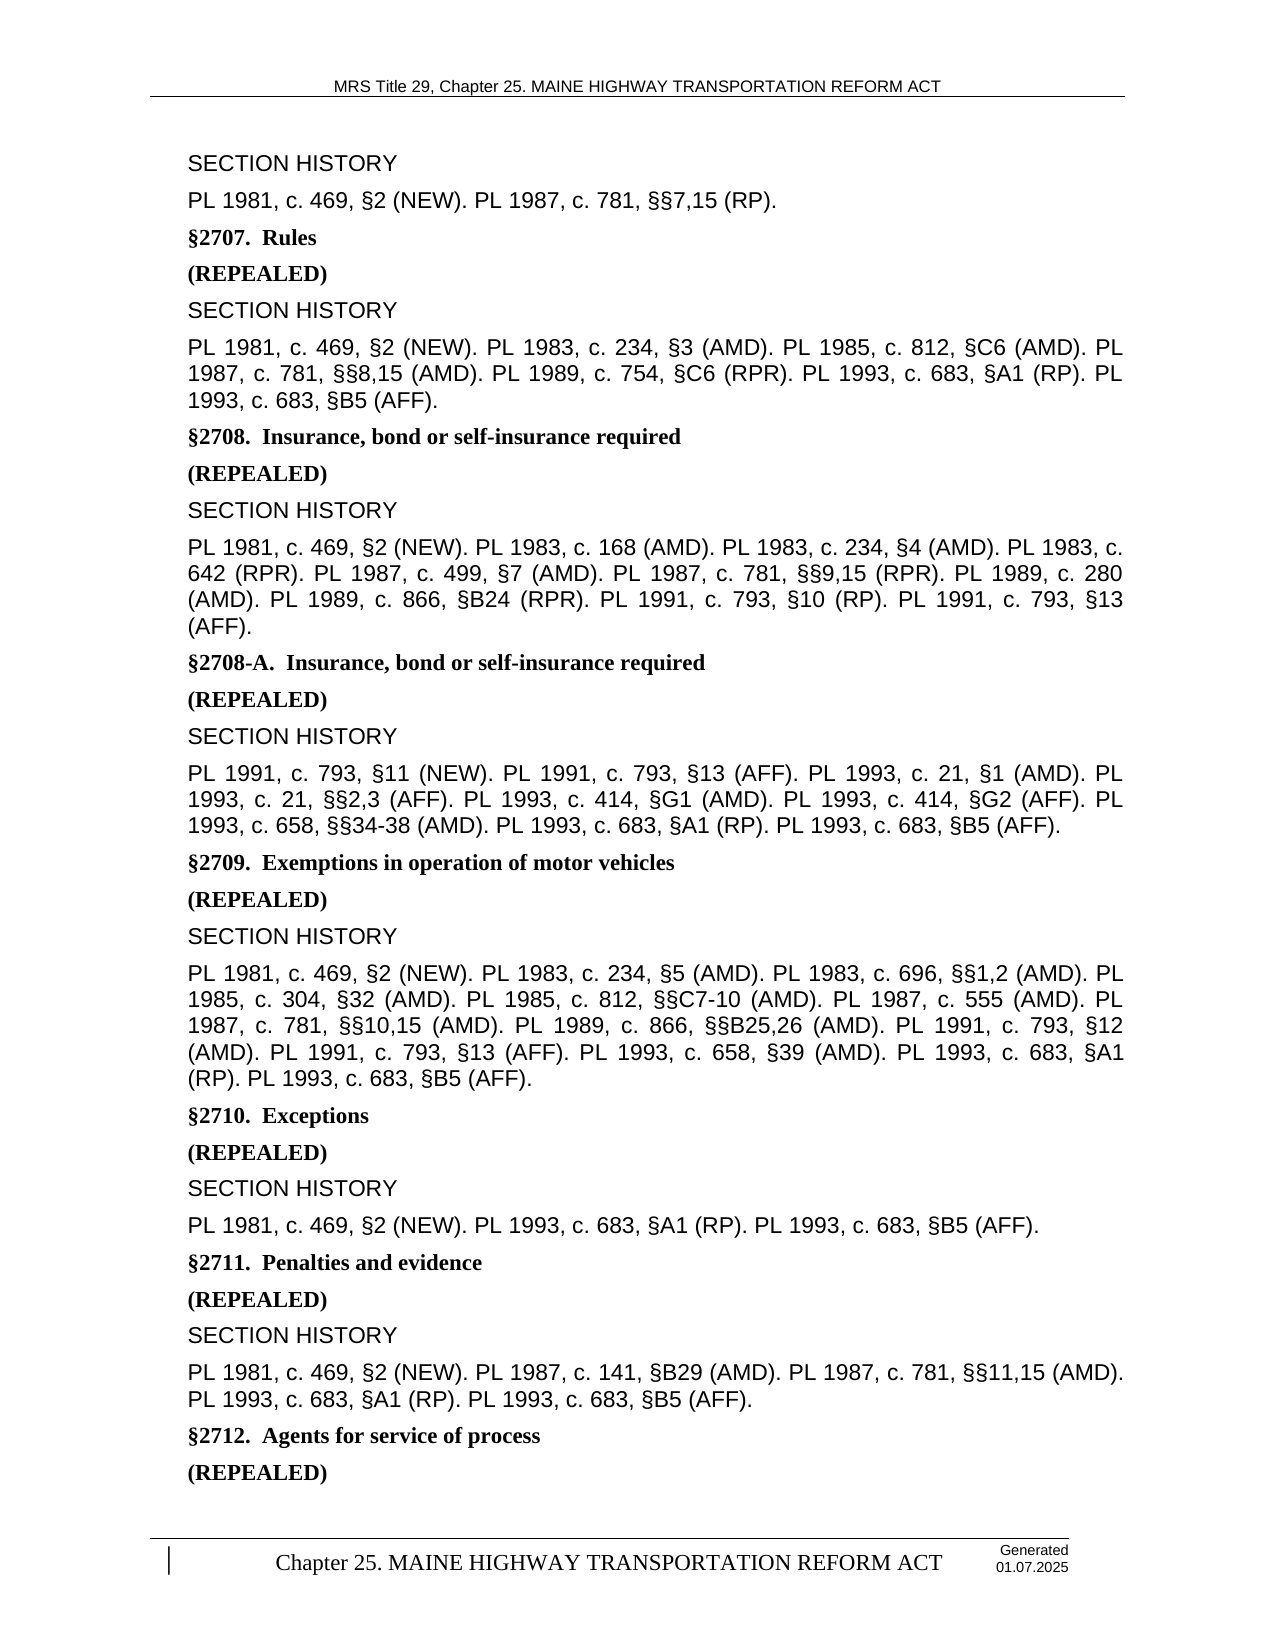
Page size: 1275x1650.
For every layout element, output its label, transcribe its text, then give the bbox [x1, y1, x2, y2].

text SECTION HISTORY [187, 1322, 1125, 1349]
text (REPEALED) [187, 1286, 1125, 1312]
text (REPEALED) [187, 686, 1125, 713]
text §2708. Insurance, bond or self-insurance required [187, 423, 1125, 450]
text (REPEALED) [187, 1138, 1125, 1165]
text (REPEALED) [187, 260, 1125, 287]
text SECTION HISTORY [187, 1175, 1125, 1202]
text SECTION HISTORY [187, 497, 1125, 523]
text (REPEALED) [187, 886, 1125, 912]
text §2712. Agents for service of process [187, 1422, 1125, 1449]
text PL 1981, c. 469, §2 (NEW). PL 1983, c. 234, §5 (AMD). PL 1983, c. 696, §§1,2 (AMD). PL 1985, c. 304, §32 (AMD). PL 1985, c. 812, §§C7-10 (AMD). PL 1987, c. 555 (AMD). PL 1987, c. 781, §§10,15 (AMD). PL 1989, c. 866, §§B25,26 (AMD). PL 1991, c. 793, §12 (AMD). PL 1991, c. 793, §13 (AFF). PL 1993, c. 658, §39 (AMD). PL 1993, c. 683, §A1 (RP). PL 1993, c. 683, §B5 (AFF). [187, 959, 1125, 1091]
text SECTION HISTORY [187, 150, 1125, 176]
text §2710. Exceptions [187, 1102, 1125, 1128]
text PL 1981, c. 469, §2 (NEW). PL 1983, c. 234, §3 (AMD). PL 1985, c. 812, §C6 (AMD). PL 1987, c. 781, §§8,15 (AMD). PL 1989, c. 754, §C6 (RPR). PL 1993, c. 683, §A1 (RP). PL 1993, c. 683, §B5 (AFF). [187, 334, 1125, 413]
text PL 1981, c. 469, §2 (NEW). PL 1987, c. 781, §§7,15 (RP). [187, 187, 1125, 213]
text (REPEALED) [187, 460, 1125, 486]
text SECTION HISTORY [187, 297, 1125, 323]
text §2708-A. Insurance, bond or self-insurance required [187, 649, 1125, 676]
text PL 1981, c. 469, §2 (NEW). PL 1987, c. 141, §B29 (AMD). PL 1987, c. 781, §§11,15 (AMD). PL 1993, c. 683, §A1 (RP). PL 1993, c. 683, §B5 (AFF). [187, 1359, 1125, 1412]
text (REPEALED) [187, 1459, 1125, 1485]
text SECTION HISTORY [187, 923, 1125, 949]
text SECTION HISTORY [187, 723, 1125, 749]
text §2707. Rules [187, 223, 1125, 250]
text PL 1991, c. 793, §11 (NEW). PL 1991, c. 793, §13 (AFF). PL 1993, c. 21, §1 (AMD). PL 1993, c. 21, §§2,3 (AFF). PL 1993, c. 414, §G1 (AMD). PL 1993, c. 414, §G2 (AFF). PL 1993, c. 658, §§34-38 (AMD). PL 1993, c. 683, §A1 (RP). PL 1993, c. 683, §B5 (AFF). [187, 760, 1125, 839]
text PL 1981, c. 469, §2 (NEW). PL 1993, c. 683, §A1 (RP). PL 1993, c. 683, §B5 (AFF). [187, 1212, 1125, 1238]
text PL 1981, c. 469, §2 (NEW). PL 1983, c. 168 (AMD). PL 1983, c. 234, §4 (AMD). PL 1983, c. 642 (RPR). PL 1987, c. 499, §7 (AMD). PL 1987, c. 781, §§9,15 (RPR). PL 1989, c. 280 (AMD). PL 1989, c. 866, §B24 (RPR). PL 1991, c. 793, §10 (RP). PL 1991, c. 793, §13 (AFF). [187, 534, 1125, 639]
text §2711. Penalties and evidence [187, 1249, 1125, 1275]
text §2709. Exemptions in operation of motor vehicles [187, 849, 1125, 876]
